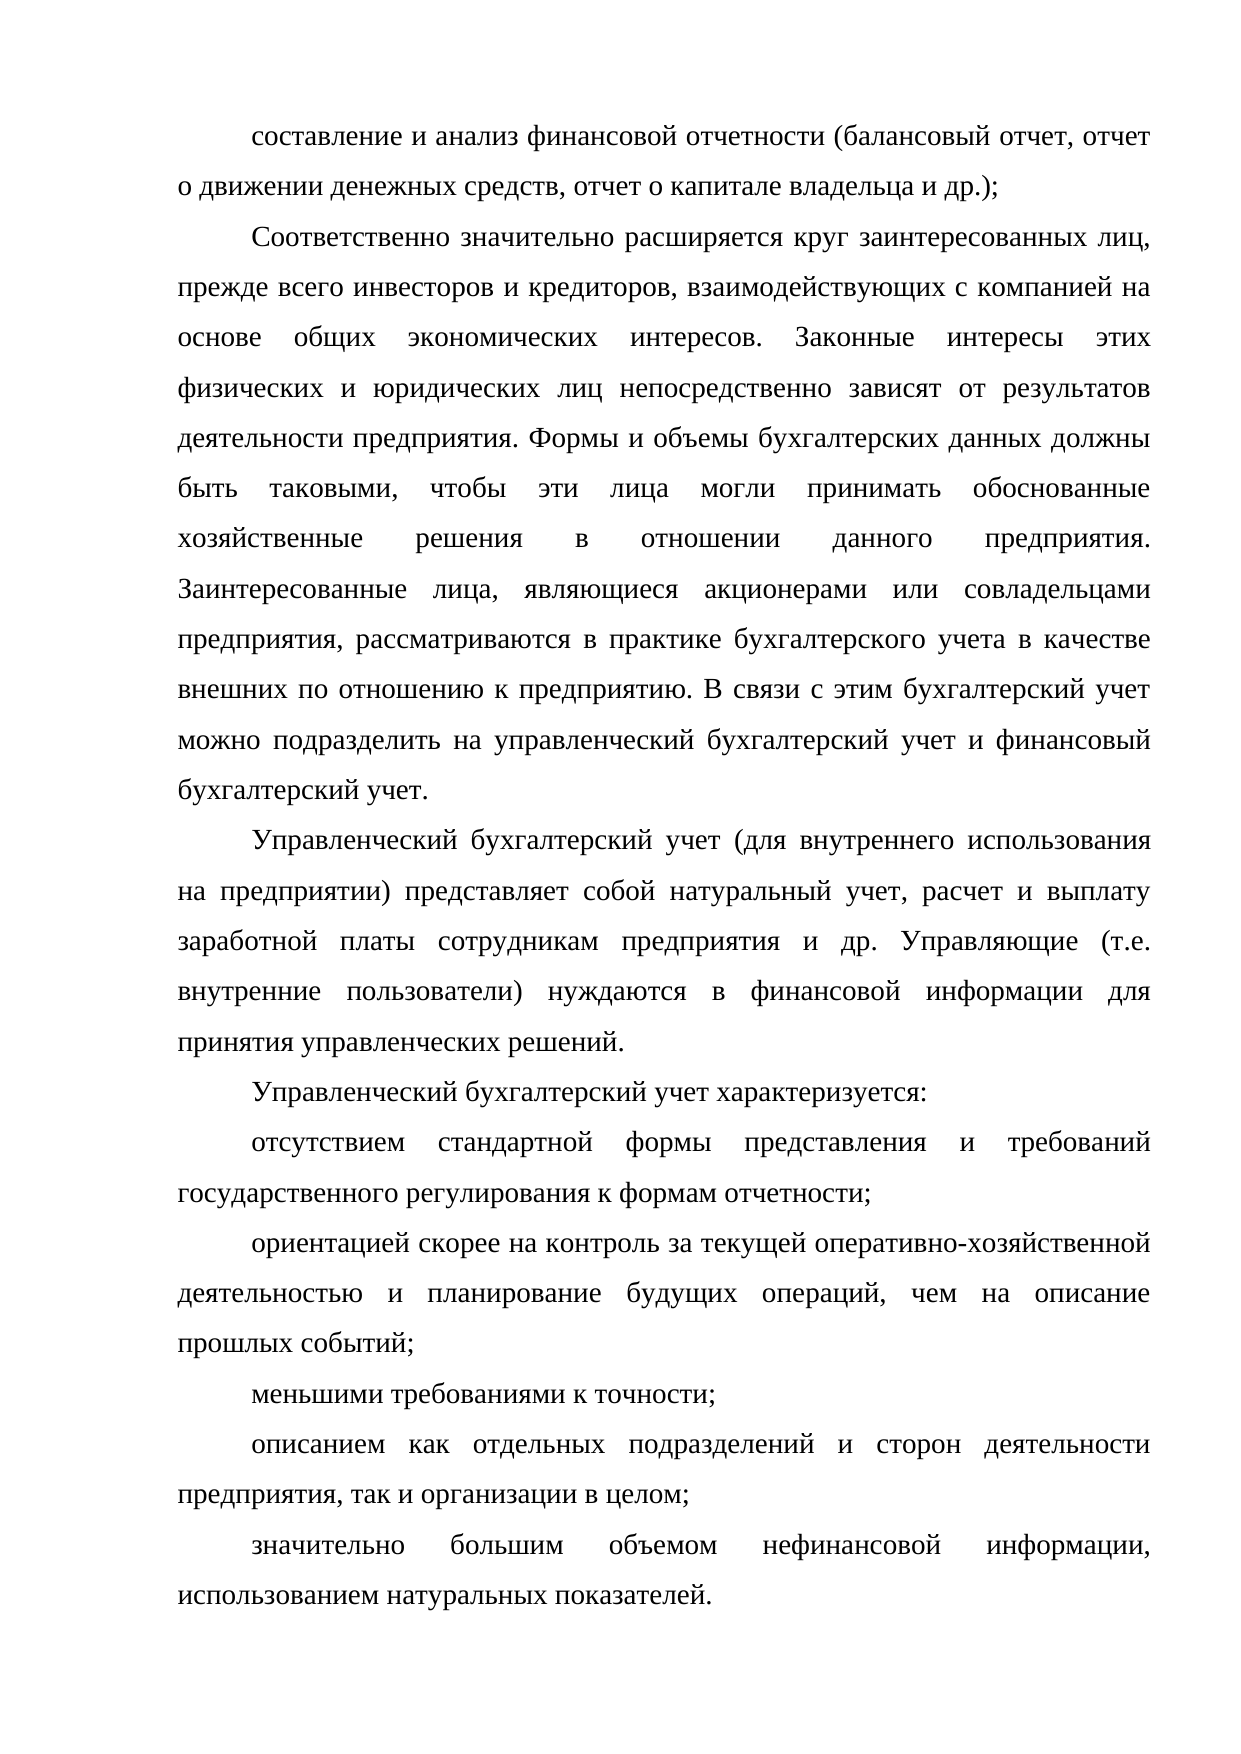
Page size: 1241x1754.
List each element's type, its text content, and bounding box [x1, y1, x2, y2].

list описанием как отдельных подразделений и сторон деятельности предприятия, так и организации в целом; [177, 1426, 1152, 1510]
text Управленческий бухгалтерский учет (для внутреннего использования на предприятии) представляет собой натуральный учет, расчет и выплату заработной платы сотрудникам предприятия и др. Управляющие (т.е. внутренние пользователи) нуждаются в финансовой информации для принятия управленческих решений. [177, 822, 1152, 1057]
list значительно большим объемом нефинансовой информации, использованием натуральных показателей. [177, 1527, 1152, 1611]
list меньшими требованиями к точности; [177, 1376, 1152, 1409]
list отсутствием стандартной формы представления и требований государственного регулирования к формам отчетности; [177, 1124, 1152, 1208]
list составление и анализ финансовой отчетности (балансовый отчет, отчет о движении денежных средств, отчет о капитале владельца и др.); [177, 118, 1152, 202]
list ориентацией скорее на контроль за текущей оперативно-хозяйственной деятельностью и планирование будущих операций, чем на описание прошлых событий; [177, 1225, 1152, 1359]
text Управленческий бухгалтерский учет характеризуется: [177, 1074, 1152, 1108]
text Соответственно значительно расширяется круг заинтересованных лиц, прежде всего инвесторов и кредиторов, взаимодействующих с компанией на основе общих экономических интересов. Законные интересы этих физических и юридических лиц непосредственно зависят от результатов деятельности предприятия. Формы и объемы бухгалтерских данных должны быть таковыми, чтобы эти лица могли принимать обоснованные хозяйственные решения в отношении данного предприятия. Заинтересованные лица, являющиеся акционерами или совладельцами предприятия, рассматриваются в практике бухгалтерского учета в качестве внешних по отношению к предприятию. В связи с этим бухгалтерский учет можно подразделить на управленческий бухгалтерский учет и финансовый бухгалтерский учет. [177, 219, 1152, 806]
